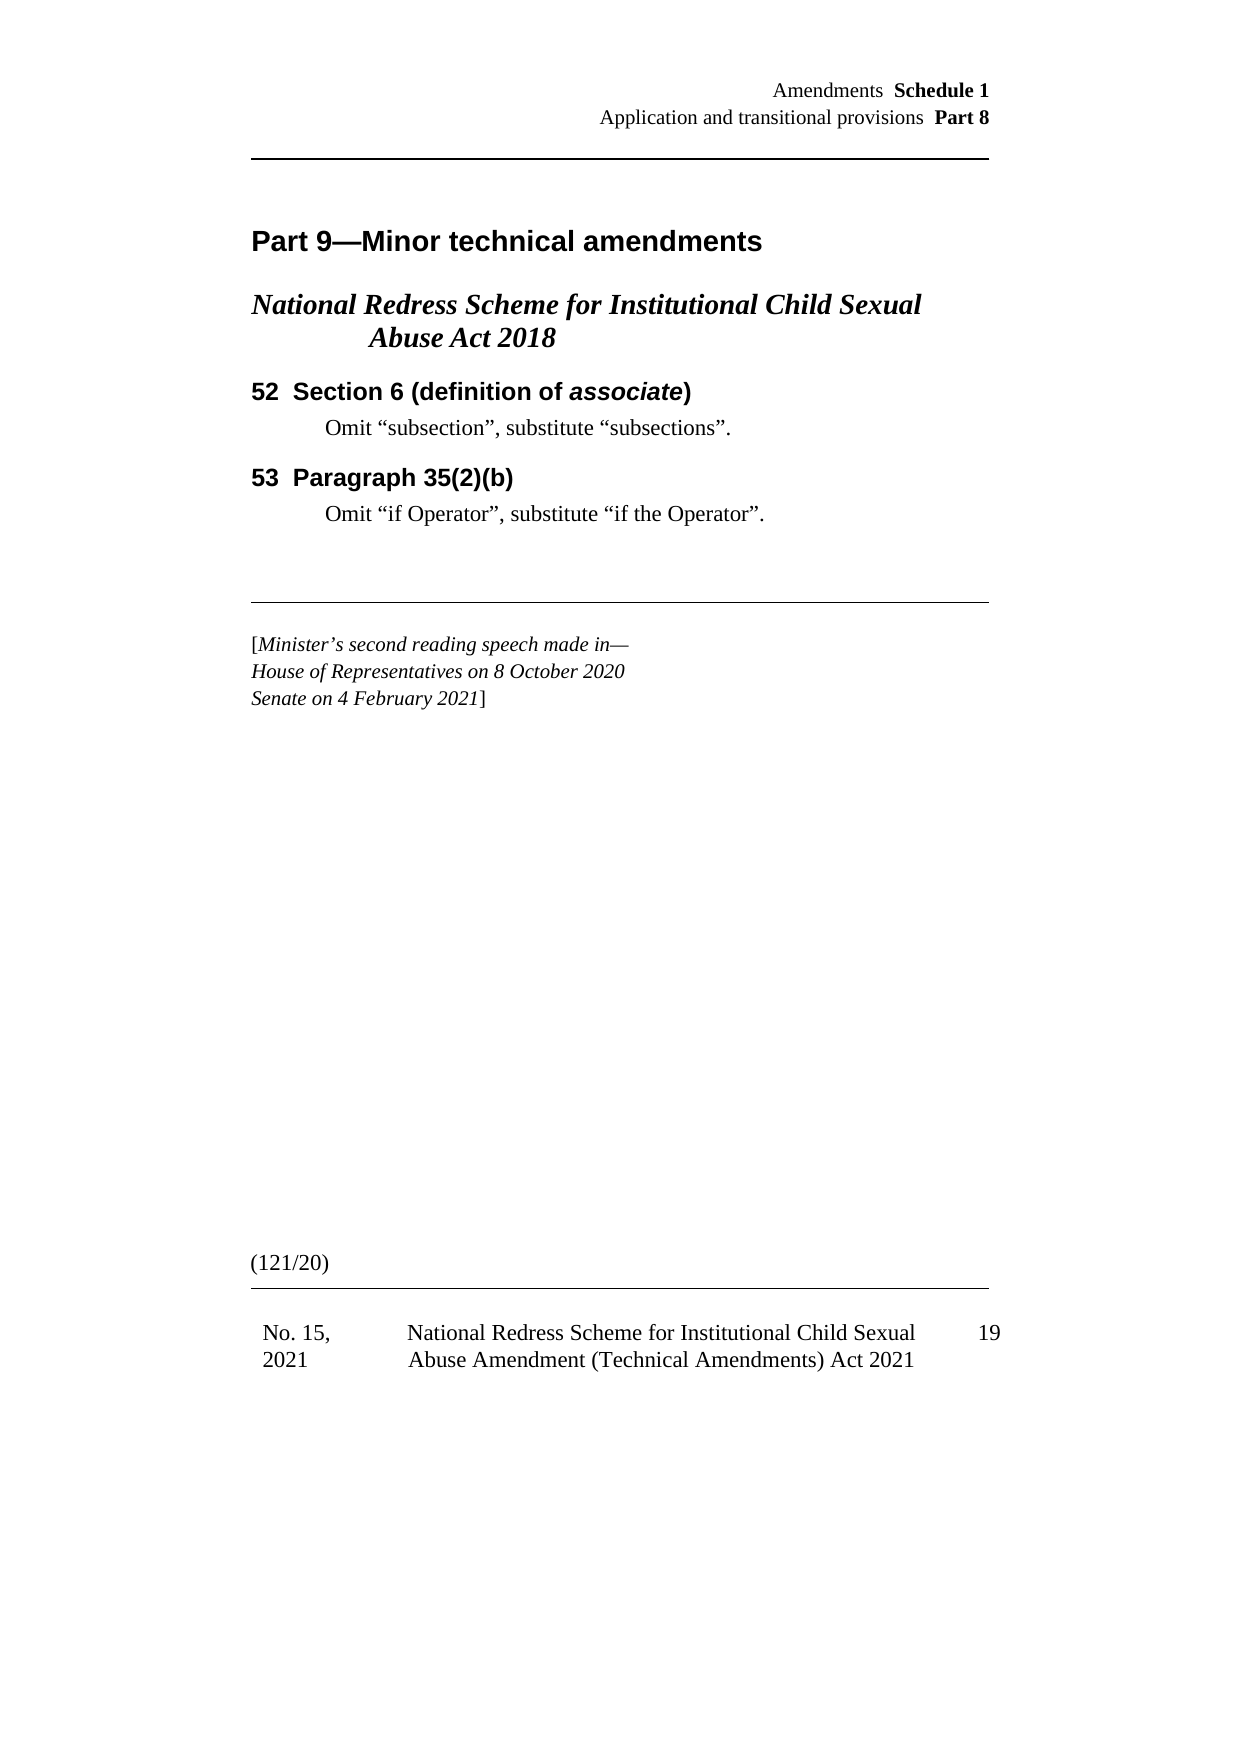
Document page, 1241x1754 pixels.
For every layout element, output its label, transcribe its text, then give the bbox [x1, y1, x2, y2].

text [Minister’s second reading speech made in— [251, 628, 989, 656]
text Part 9—Minor technical amendments [251, 224, 989, 258]
text Omit “if Operator”, substitute “if the Operator”. [325, 500, 989, 527]
text House of Representatives on 8 October 2020 [251, 656, 989, 683]
text Senate on 4 February 2021] [251, 683, 989, 710]
text Omit “subsection”, substitute “subsections”. [325, 414, 989, 440]
text 53 Paragraph 35(2)(b) [251, 463, 989, 492]
text (121/20) [250, 1248, 329, 1275]
text 52 Section 6 (definition of associate) [251, 377, 989, 406]
text National Redress Scheme for Institutional Child Sexual Abuse Act 2018 [251, 287, 989, 354]
